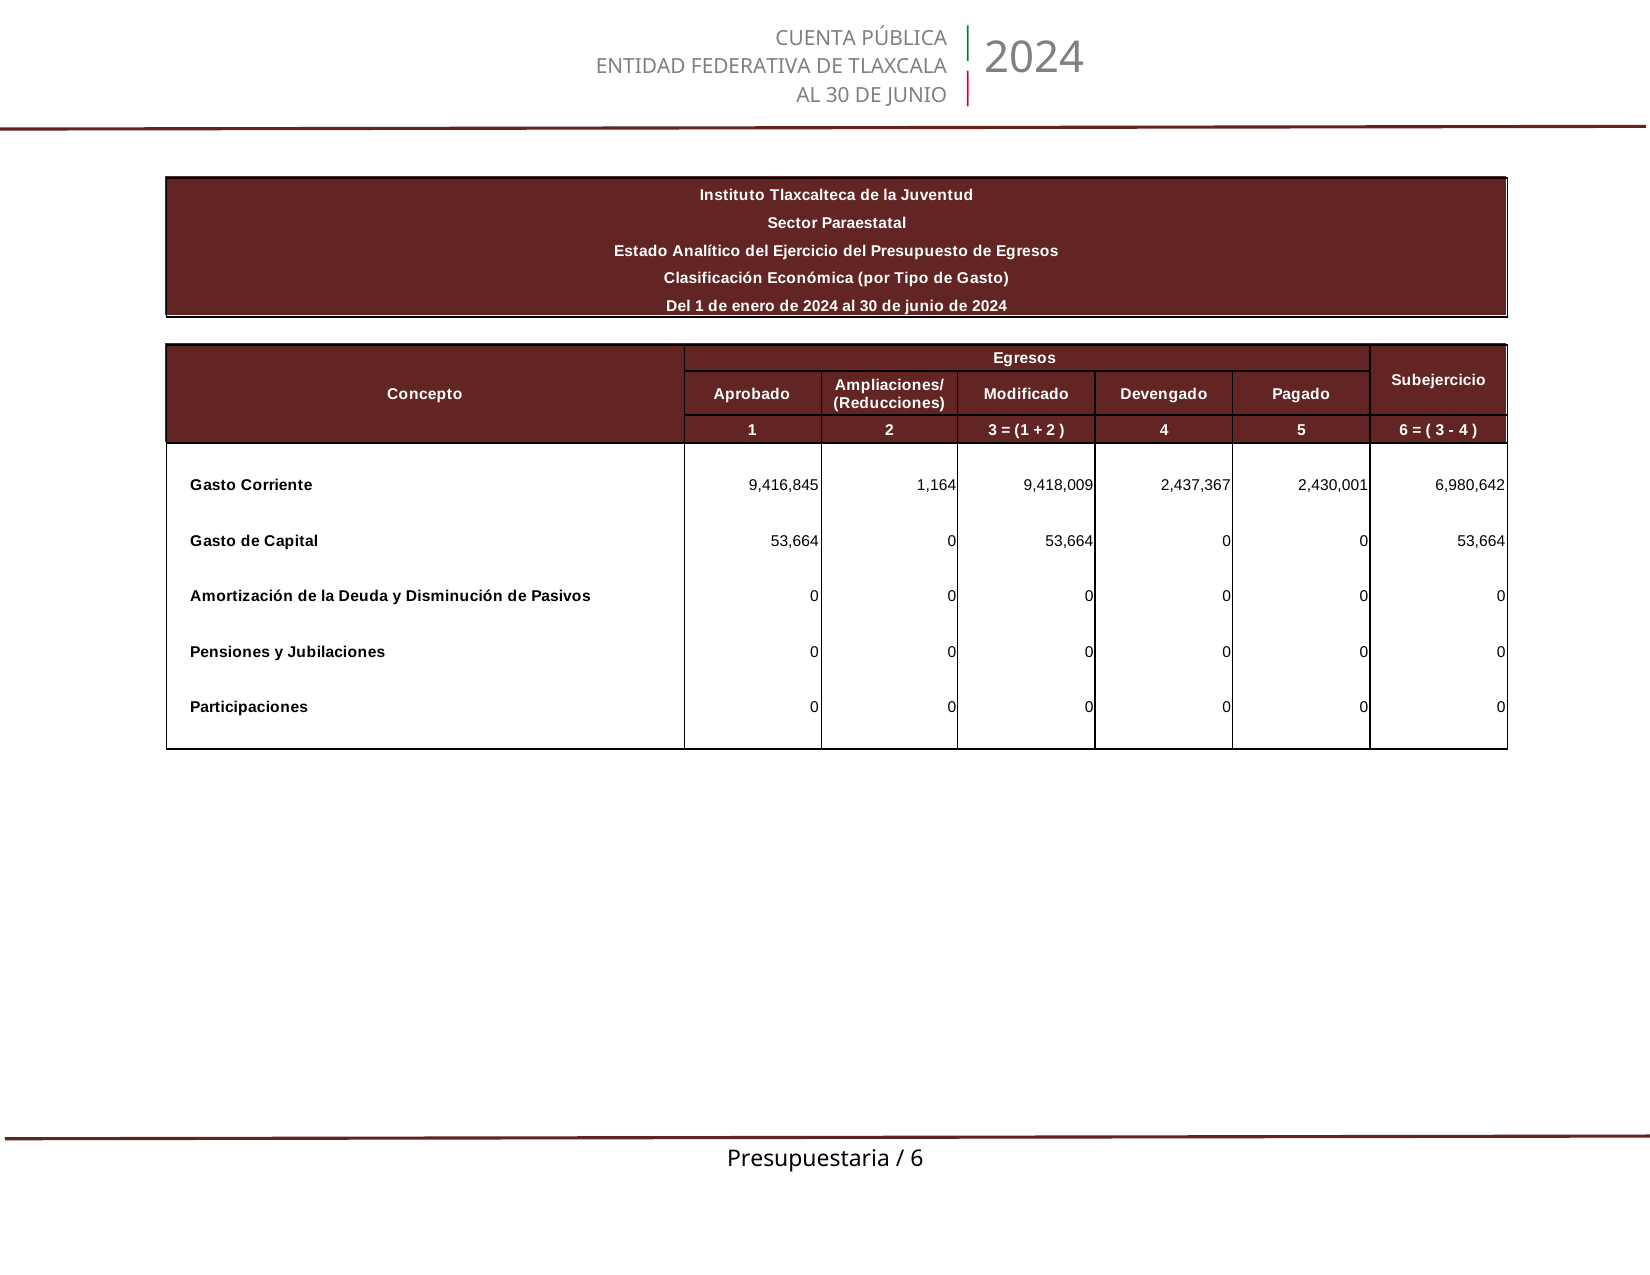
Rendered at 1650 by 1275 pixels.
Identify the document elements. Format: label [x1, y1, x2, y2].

picture [962, 13, 978, 111]
